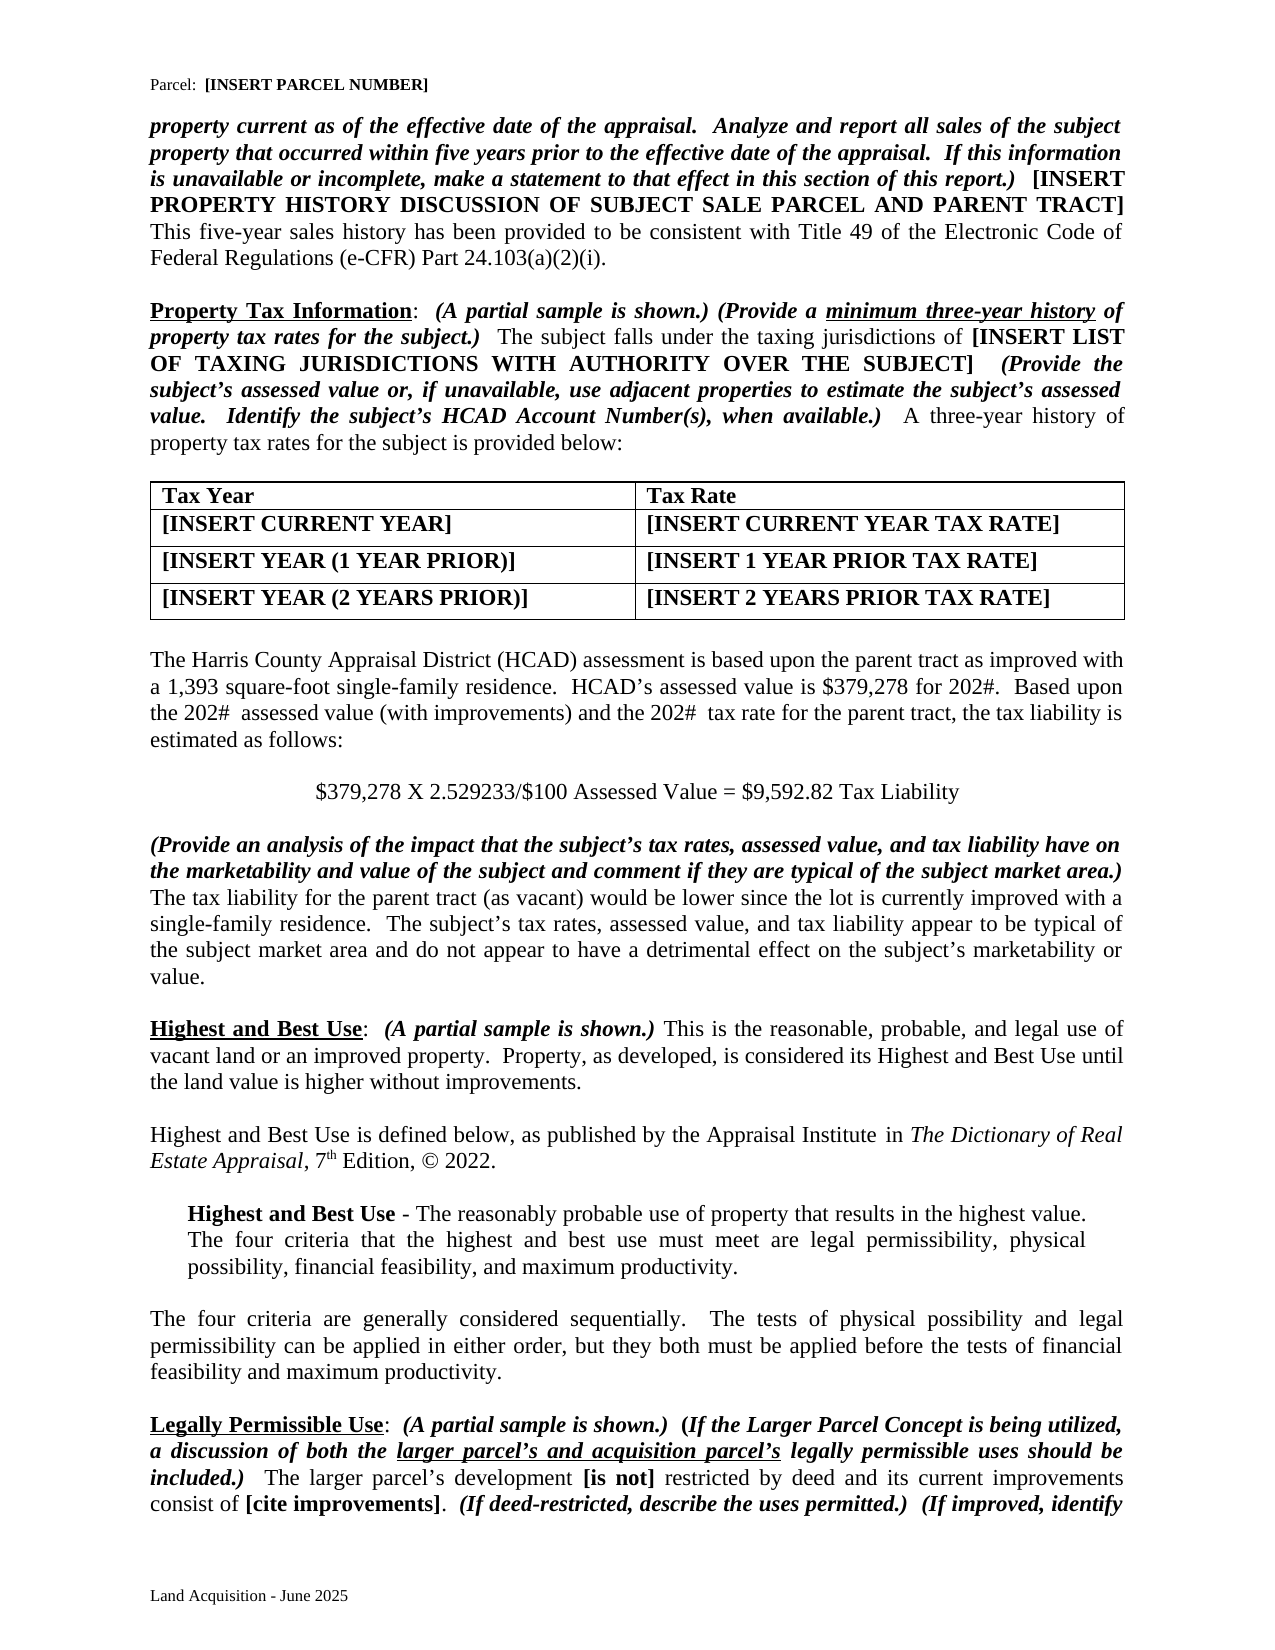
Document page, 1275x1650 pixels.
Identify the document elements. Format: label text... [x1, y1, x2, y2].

table_cell [INSERT YEAR (1 YEAR PRIOR)] [151, 547, 635, 583]
text (Provide an analysis of the impact that the subject’s tax rates, assessed value, and tax liability have on the marketability and value of the subject and comment if they are typical of the subject market area.) The tax liability for the parent tract (as vacant) would be lower since the lot is currently improved with a single-family residence. The subject’s tax rates, assessed value, and tax liability appear to be typical of the subject market area and do not appear to have a detrimental effect on the subject’s marketability or value. [150, 831, 1125, 989]
text $379,278 X 2.529233/$100 Assessed Value = $9,592.82 Tax Liability [150, 778, 1125, 805]
table_cell [INSERT YEAR (2 YEARS PRIOR)] [151, 584, 635, 619]
table_header Tax Rate [636, 483, 1124, 509]
text Highest and Best Use - The reasonably probable use of property that results in the highest value. The four criteria that the highest and best use must meet are legal permissibility, physical possibility, financial feasibility, and maximum productivity. [187, 1200, 1087, 1279]
text Highest and Best Use: (A partial sample is shown.) This is the reasonable, probable, and legal use of vacant land or an improved property. Property, as developed, is considered its Highest and Best Use until the land value is higher without improvements. [150, 1016, 1125, 1094]
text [150, 1411, 1125, 1516]
table_cell [INSERT 1 YEAR PRIOR TAX RATE] [636, 547, 1124, 583]
table_cell [INSERT 2 YEARS PRIOR TAX RATE] [636, 584, 1124, 619]
text The Harris County Appraisal District (HCAD) assessment is based upon the parent tract as improved with a 1,393 square-foot single-family residence. HCAD’s assessed value is $379,278 for 202#. Based upon the 202# assessed value (with improvements) and the 202# tax rate for the parent tract, the tax liability is estimated as follows: [150, 647, 1125, 752]
text Highest and Best Use is defined below, as published by the Appraisal Institute in The Dictionary of Real Estate Appraisal, 7th Edition, © 2022. [150, 1121, 1125, 1174]
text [150, 112, 1125, 271]
table_cell [INSERT CURRENT YEAR TAX RATE] [636, 510, 1124, 546]
text Property Tax Information: (A partial sample is shown.) (Provide a minimum three-year history of property tax rates for the subject.) The subject falls under the taxing jurisdictions of [INSERT LIST OF TAXING JURISDICTIONS WITH AUTHORITY OVER THE SUBJECT] (Provide the subject’s assessed value or, if unavailable, use adjacent properties to estimate the subject’s assessed value. Identify the subject’s HCAD Account Number(s), when available.) A three-year history of property tax rates for the subject is provided below: [150, 297, 1125, 455]
table_cell [INSERT CURRENT YEAR] [151, 510, 635, 546]
text The four criteria are generally considered sequentially. The tests of physical possibility and legal permissibility can be applied in either order, but they both must be applied before the tests of financial feasibility and maximum productivity. [150, 1305, 1125, 1384]
table_header Tax Year [151, 483, 635, 509]
